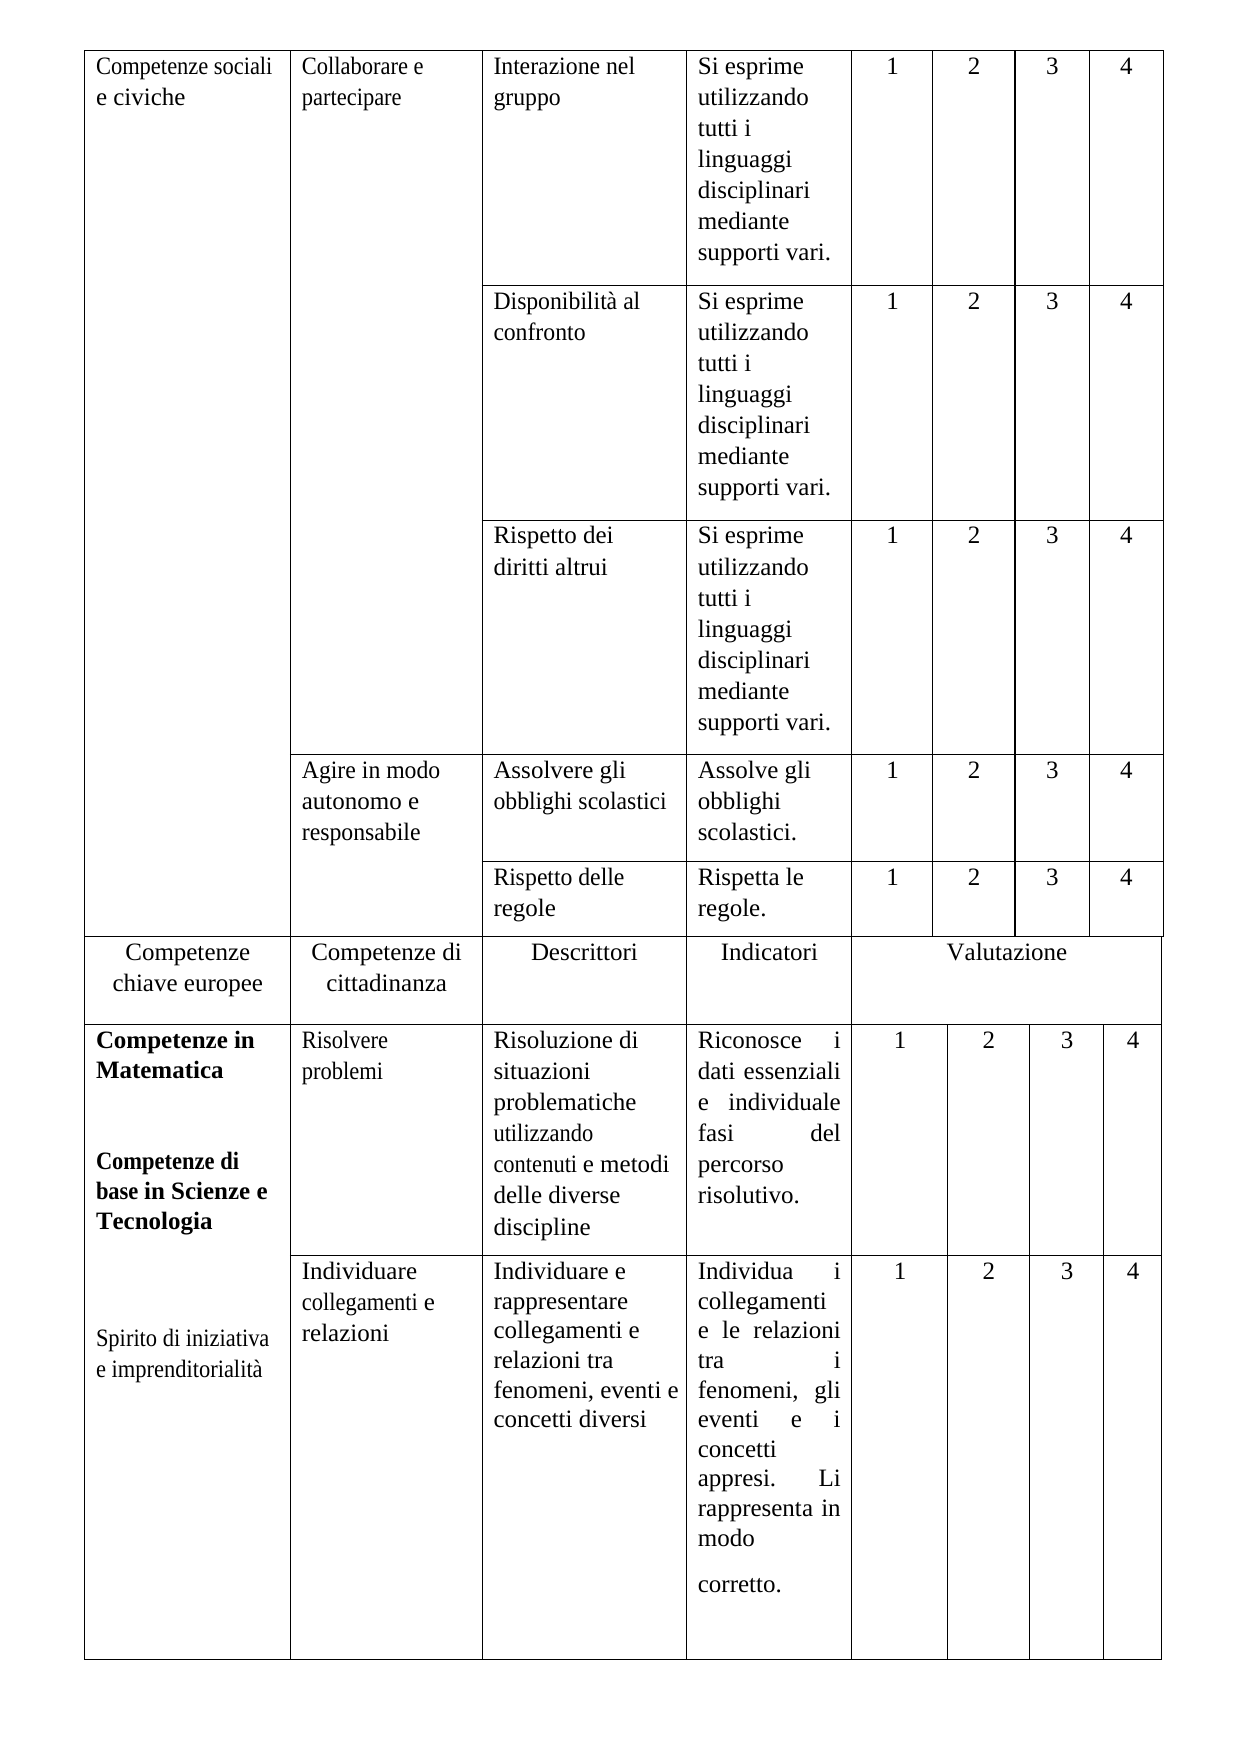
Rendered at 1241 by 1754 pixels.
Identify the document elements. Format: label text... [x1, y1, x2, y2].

table_cell Interazione nel gruppo [483, 51, 686, 285]
table_cell 2 [948, 1025, 1029, 1255]
table_cell Rispetta le regole. [687, 862, 851, 936]
table_cell Risoluzione di situazioni problematiche utilizzando contenuti e metodi delle diverse discipline [483, 1025, 686, 1255]
table_cell 3 [1016, 755, 1089, 861]
table_cell 4 [1090, 286, 1163, 519]
table_cell Competenze di cittadinanza [291, 937, 482, 1024]
table_cell Assolve gli obblighi scolastici. [687, 755, 851, 861]
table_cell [687, 51, 851, 285]
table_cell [483, 1256, 686, 1659]
table_cell 1 [852, 51, 932, 285]
table_cell Valutazione [852, 937, 1161, 1024]
table_cell Descrittori [483, 937, 686, 1024]
table_cell Rispetto dei diritti altrui [483, 521, 686, 754]
table_cell 3 [1016, 862, 1089, 936]
table_cell 1 [852, 521, 932, 754]
table_cell Competenze in Matematica Competenze di base in Scienze e Tecnologia Spirito di iniziativa e imprenditorialità [85, 1025, 290, 1659]
table_cell 1 [852, 1025, 947, 1255]
table_cell Assolvere gli obblighi scolastici [483, 755, 686, 861]
table_cell Riconosce i dati essenziali e individuale fasi del percorso risolutivo. [687, 1025, 851, 1255]
table_cell 1 [852, 862, 932, 936]
table_cell 3 [1016, 51, 1089, 285]
table_cell 1 [852, 1256, 947, 1659]
table_cell 4 [1090, 755, 1163, 861]
table_cell Risolvere problemi [291, 1025, 482, 1255]
table_cell Competenze sociali e civiche [85, 51, 290, 936]
table_cell 2 [933, 521, 1014, 754]
table_cell 4 [1104, 1025, 1161, 1255]
table_cell 3 [1016, 286, 1089, 519]
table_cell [291, 1256, 482, 1659]
table_cell 2 [948, 1256, 1029, 1659]
table_cell Collaborare e partecipare [291, 51, 482, 754]
table_cell 4 [1090, 862, 1163, 936]
table_cell 1 [852, 286, 932, 519]
table_cell 3 [1030, 1025, 1103, 1255]
table_cell Si esprime utilizzando tutti i linguaggi disciplinari mediante supporti vari. [687, 521, 851, 754]
table_cell 3 [1030, 1256, 1103, 1659]
table_cell 4 [1104, 1256, 1161, 1659]
table_cell 2 [933, 755, 1014, 861]
table_cell Disponibilità al confronto [483, 286, 686, 519]
table_cell Competenze chiave europee [85, 937, 290, 1024]
table_cell 4 [1090, 521, 1163, 754]
table_cell 2 [933, 286, 1014, 519]
table_cell 2 [933, 51, 1014, 285]
table_cell 3 [1016, 521, 1089, 754]
table_cell Agire in modo autonomo e responsabile [291, 755, 482, 936]
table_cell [687, 286, 851, 519]
table_cell 4 [1090, 51, 1163, 285]
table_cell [687, 1256, 851, 1659]
table_cell Rispetto delle regole [483, 862, 686, 936]
table_cell 2 [933, 862, 1014, 936]
table_cell 1 [852, 755, 932, 861]
table_cell Indicatori [687, 937, 851, 1024]
